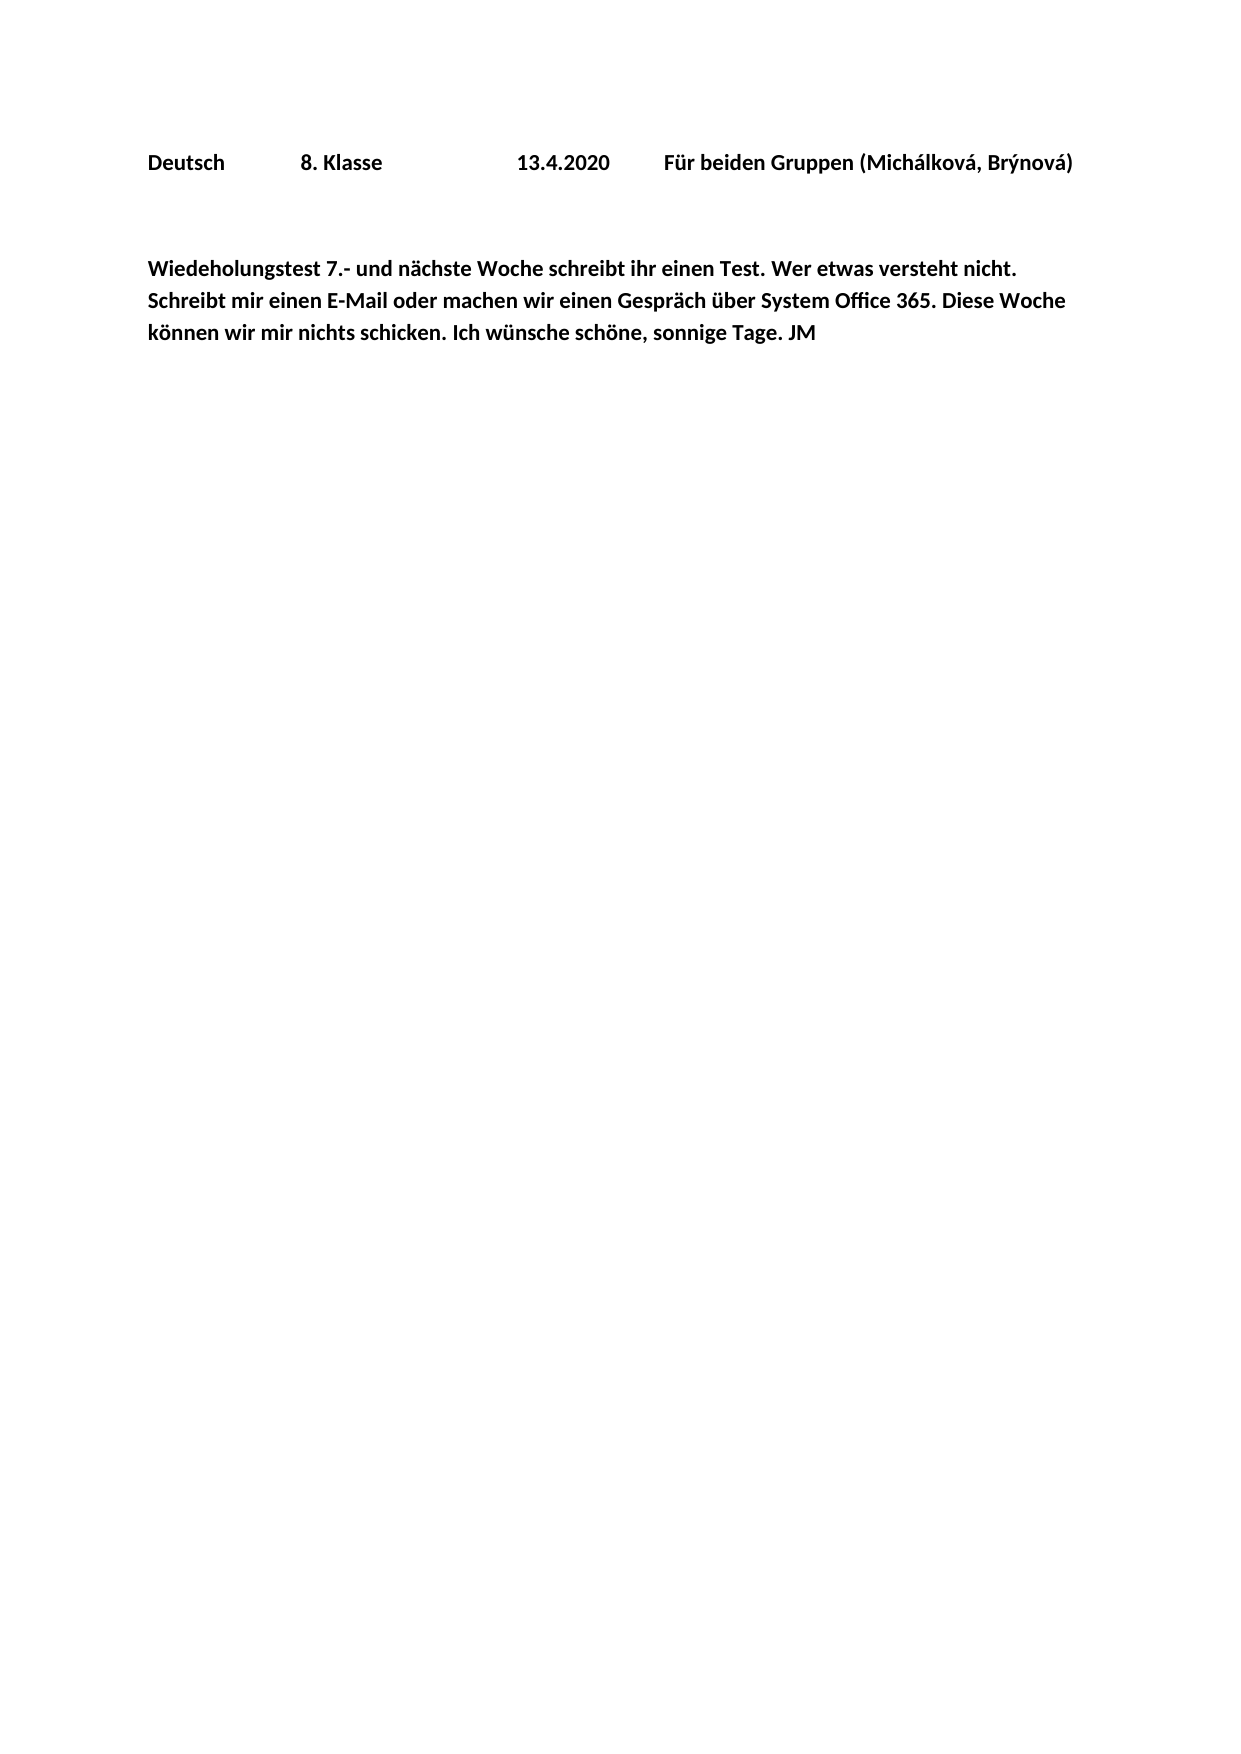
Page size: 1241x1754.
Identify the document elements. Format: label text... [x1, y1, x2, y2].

text Wiedeholungstest 7.- und nächste Woche schreibt ihr einen Test. Wer etwas versteht nicht. Schreibt mir einen E-Mail oder machen wir einen Gespräch über System Office 365. Diese Woche können wir mir nichts schicken. Ich wünsche schöne, sonnige Tage. JM [148, 254, 1093, 346]
text Deutsch 8. Klasse 13.4.2020 Für beiden Gruppen (Michálková, Brýnová) [148, 148, 1093, 176]
